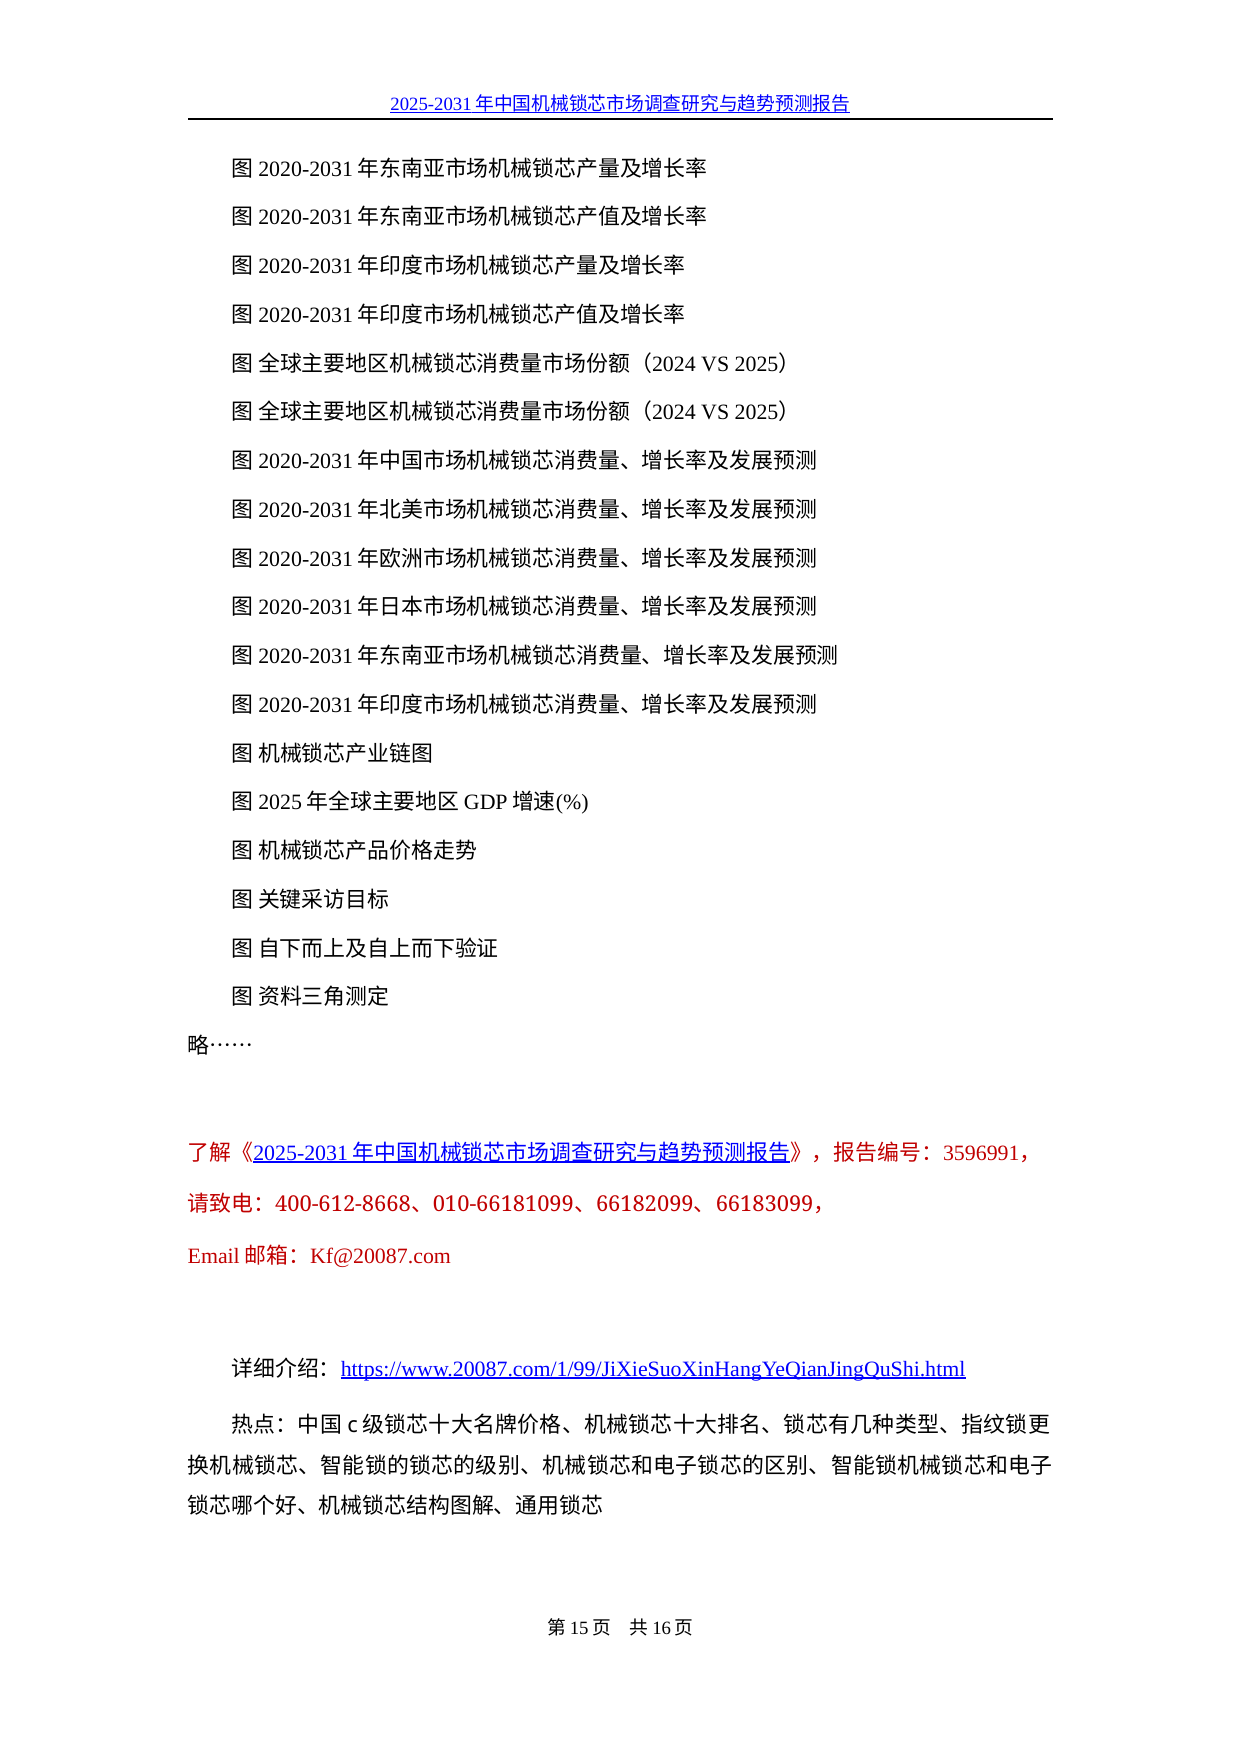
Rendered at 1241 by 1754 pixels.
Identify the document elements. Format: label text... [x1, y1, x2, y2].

text 请致电：400-612-8668、010-66181099、66182099、66183099， [187, 1186, 1053, 1218]
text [187, 150, 1053, 1060]
text 详细介绍：https://www.20087.com/1/99/JiXieSuoXinHangYeQianJingQuShi.html [187, 1350, 1053, 1383]
text 热点：中国c级锁芯十大名牌价格、机械锁芯十大排名、锁芯有几种类型、指纹锁更换机械锁芯、智能锁的锁芯的级别、机械锁芯和电子锁芯的区别、智能锁机械锁芯和电子锁芯哪个好、机械锁芯结构图解、通用锁芯 [187, 1407, 1053, 1521]
text 了解《2025-2031年中国机械锁芯市场调查研究与趋势预测报告》，报告编号：3596991， [187, 1134, 1053, 1167]
text Email邮箱：Kf@20087.com [187, 1237, 1053, 1270]
